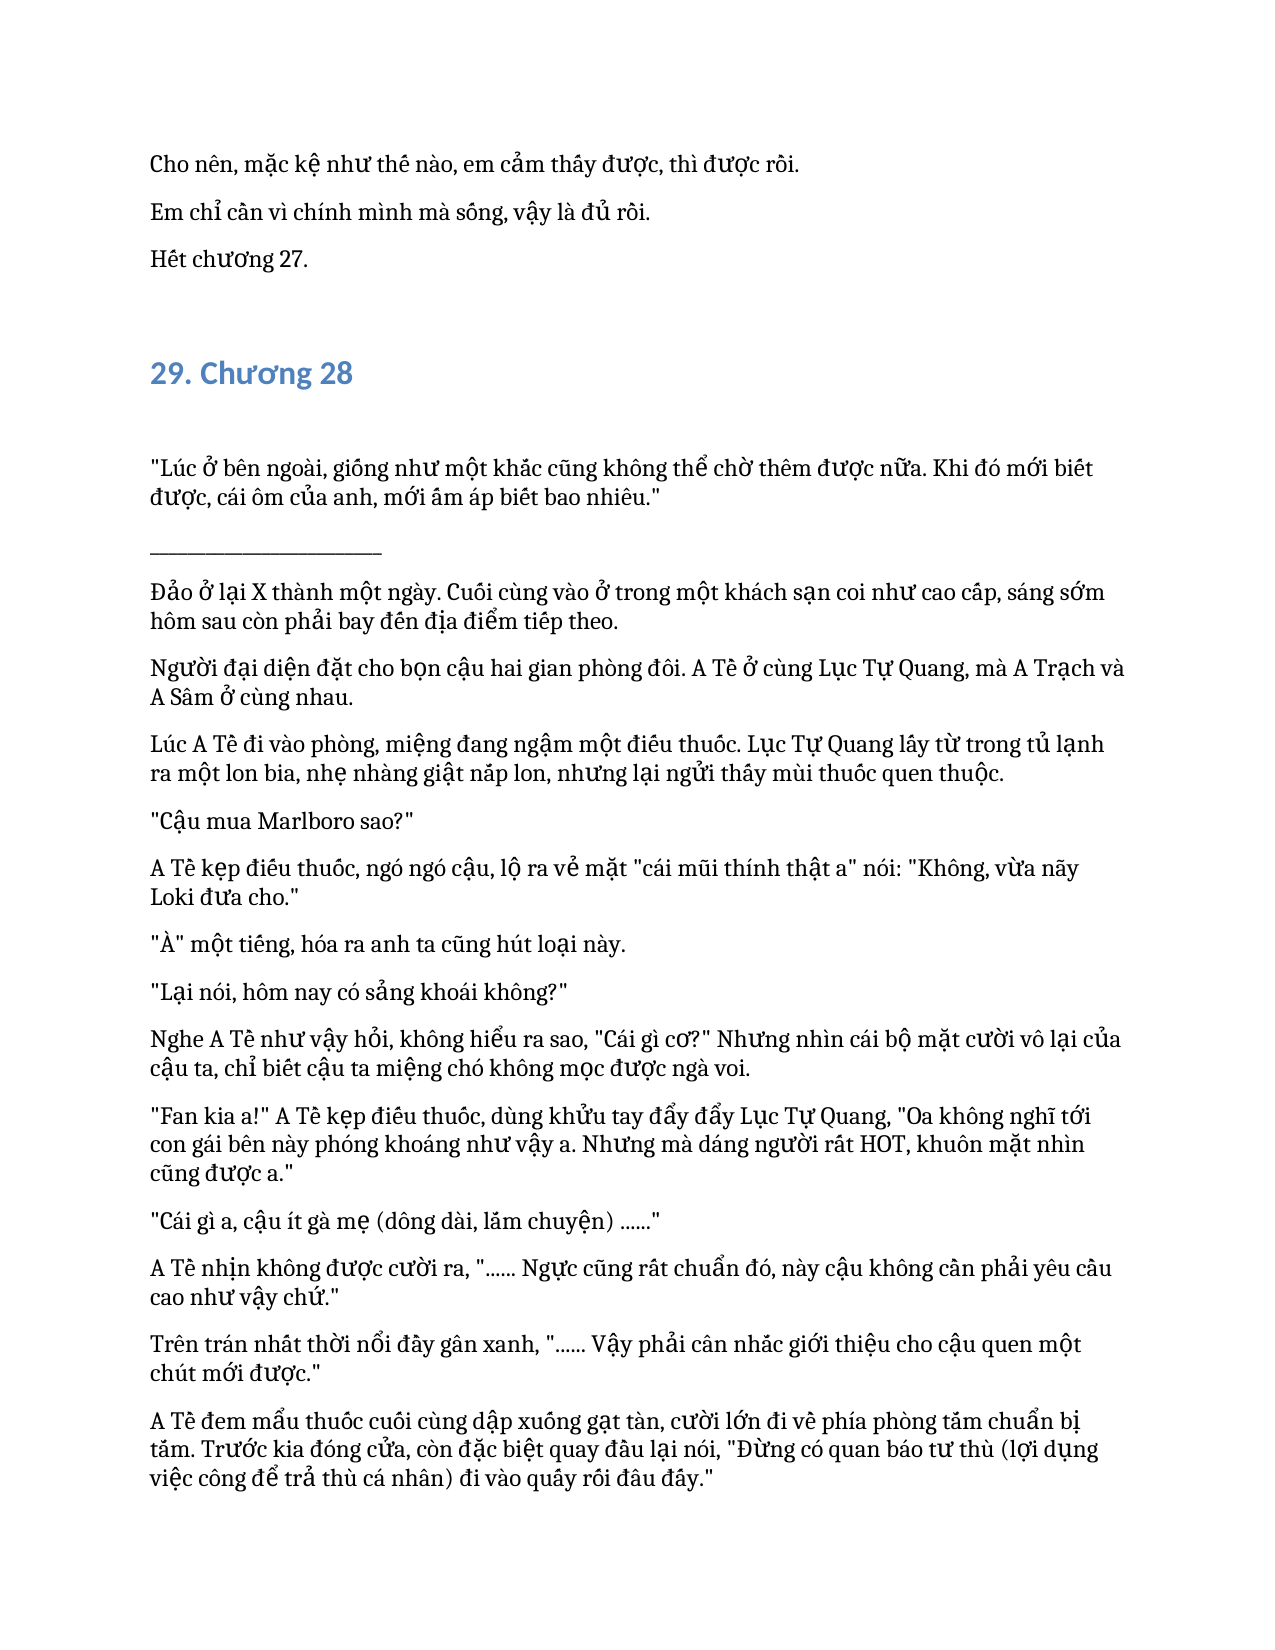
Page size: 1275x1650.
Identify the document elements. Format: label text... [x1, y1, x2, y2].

text A Tề kẹp điếu thuốc, ngó ngó cậu, lộ ra vẻ mặt "cái mũi thính thật a" nói: "Không, vừa nãy Loki đưa cho." [150, 854, 1125, 912]
subtitle 29. Chương 28 [150, 352, 1125, 393]
text Đảo ở lại X thành một ngày. Cuối cùng vào ở trong một khách sạn coi như cao cấp, sáng sớm hôm sau còn phải bay đến địa điểm tiếp theo. [150, 578, 1125, 635]
text "À" một tiếng, hóa ra anh ta cũng hút loại này. [150, 930, 1125, 959]
text A Tề nhịn không được cười ra, "...... Ngực cũng rất chuẩn đó, này cậu không cần phải yêu cầu cao như vậy chứ." [150, 1254, 1125, 1312]
text "Cái gì a, cậu ít gà mẹ (dông dài, lắm chuyện) ......" [150, 1207, 1125, 1235]
text _________________________ [150, 530, 1125, 559]
text "Fan kia a!" A Tề kẹp điếu thuốc, dùng khửu tay đẩy đẩy Lục Tự Quang, "Oa không nghĩ tới con gái bên này phóng khoáng như vậy a. Nhưng mà dáng người rất HOT, khuôn mặt nhìn cũng được a." [150, 1102, 1125, 1188]
text Trên trán nhất thời nổi đầy gân xanh, "...... Vậy phải cân nhắc giới thiệu cho cậu quen một chút mới được." [150, 1330, 1125, 1388]
text Cho nên, mặc kệ như thế nào, em cảm thấy được, thì được rồi. [150, 150, 1125, 179]
text Người đại diện đặt cho bọn cậu hai gian phòng đôi. A Tề ở cùng Lục Tự Quang, mà A Trạch và A Sâm ở cùng nhau. [150, 654, 1125, 712]
text Lúc A Tề đi vào phòng, miệng đang ngậm một điếu thuốc. Lục Tự Quang lấy từ trong tủ lạnh ra một lon bia, nhẹ nhàng giật nắp lon, nhưng lại ngửi thấy mùi thuốc quen thuộc. [150, 730, 1125, 788]
text A Tề đem mẩu thuốc cuối cùng dập xuống gạt tàn, cười lớn đi về phía phòng tắm chuẩn bị tắm. Trước kia đóng cửa, còn đặc biệt quay đầu lại nói, "Đừng có quan báo tư thù (lợi dụng việc công để trả thù cá nhân) đi vào quấy rối đâu đấy." [150, 1407, 1125, 1493]
text "Cậu mua Marlboro sao?" [150, 807, 1125, 835]
text "Lại nói, hôm nay có sảng khoái không?" [150, 978, 1125, 1007]
text Hết chương 27. [150, 245, 1125, 331]
text "Lúc ở bên ngoài, giống như một khắc cũng không thể chờ thêm được nữa. Khi đó mới biết được, cái ôm của anh, mới ấm áp biết bao nhiêu." [150, 397, 1125, 512]
text Nghe A Tề như vậy hỏi, không hiểu ra sao, "Cái gì cơ?" Nhưng nhìn cái bộ mặt cười vô lại của cậu ta, chỉ biết cậu ta miệng chó không mọc được ngà voi. [150, 1025, 1125, 1083]
text Em chỉ cần vì chính mình mà sống, vậy là đủ rồi. [150, 197, 1125, 226]
